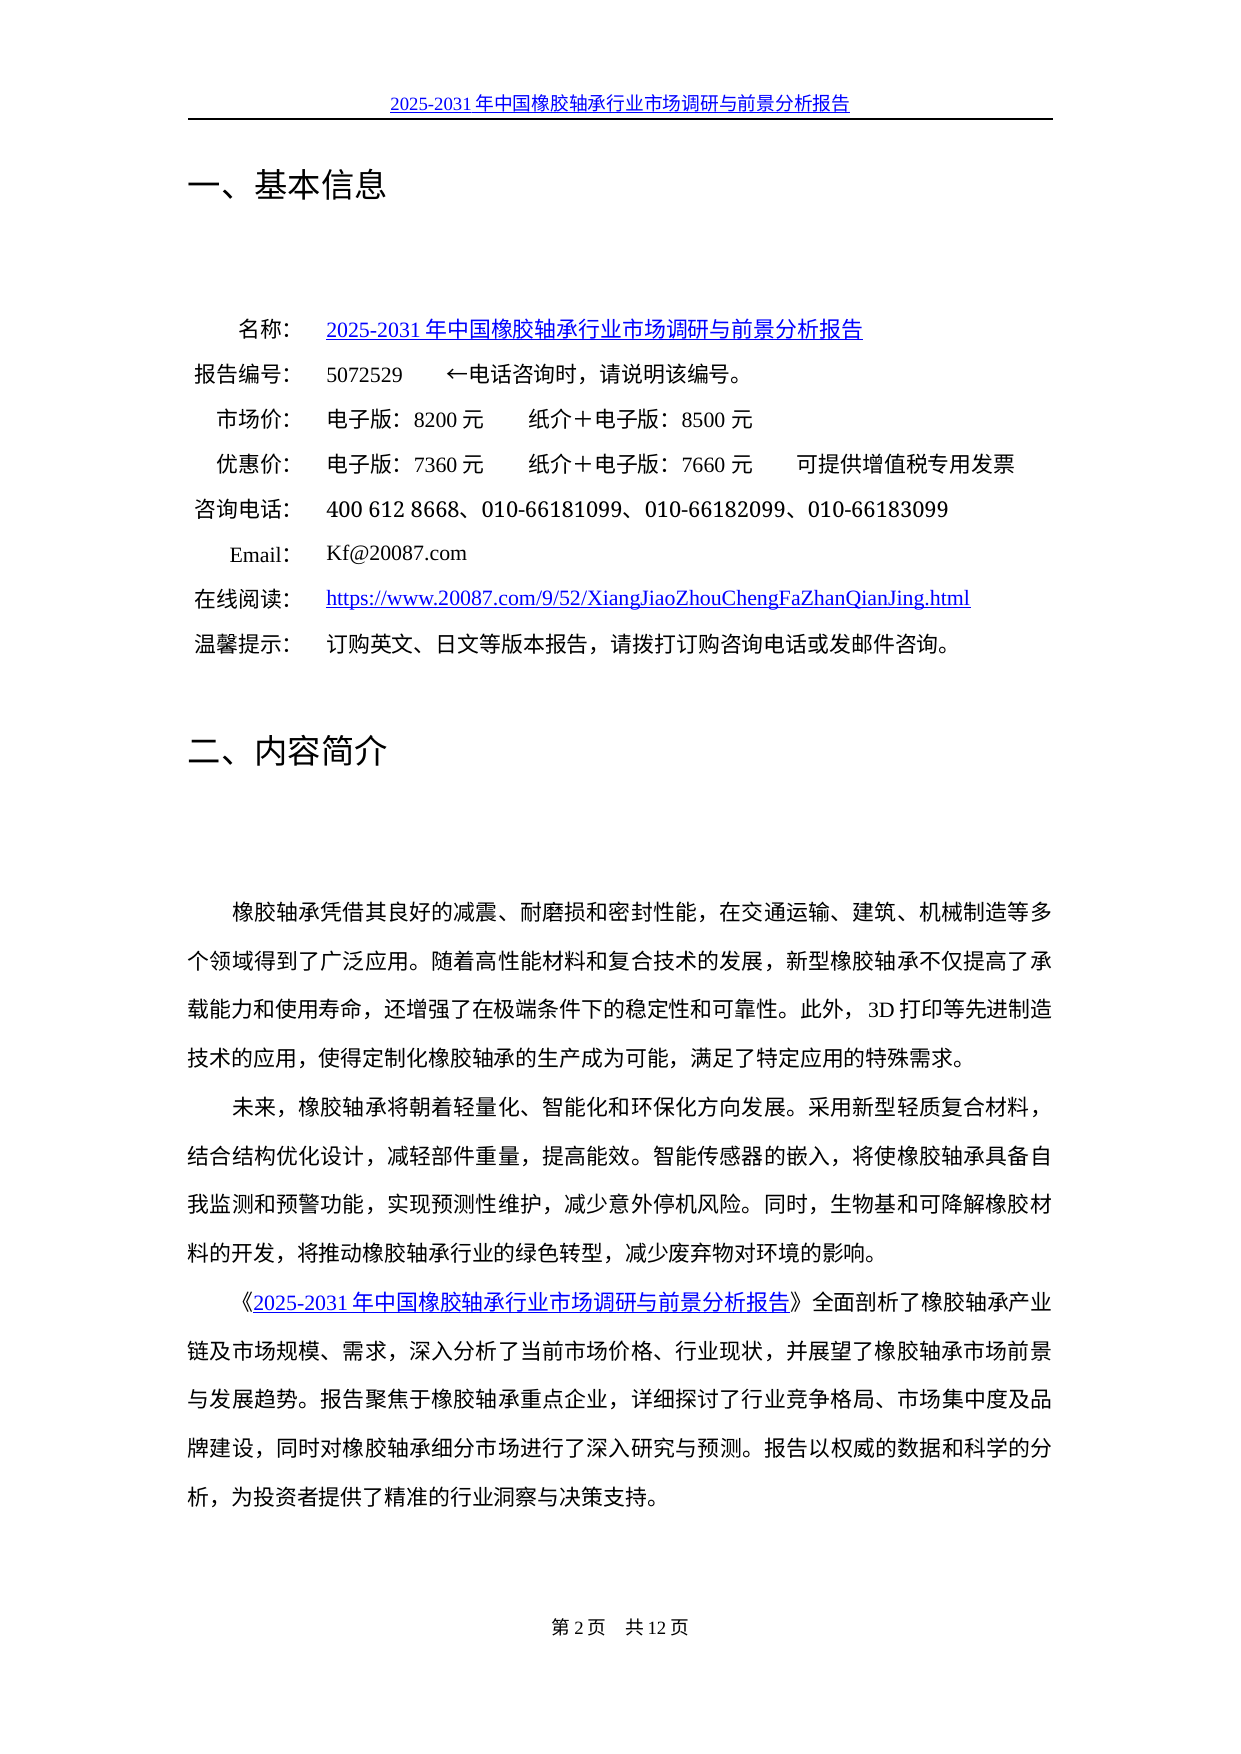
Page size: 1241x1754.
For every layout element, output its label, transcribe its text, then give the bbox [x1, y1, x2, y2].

table_cell 温馨提示： [167, 627, 315, 672]
title 一、基本信息 [187, 150, 1053, 215]
table_cell 5072529 ←电话咨询时，请说明该编号。 [315, 357, 1073, 402]
table_cell 电子版：8200 元 纸介＋电子版：8500 元 [315, 402, 1073, 447]
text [187, 894, 1053, 1512]
table_cell 咨询电话： [167, 492, 315, 537]
table_cell [315, 582, 1073, 627]
table_header 名称： [167, 312, 315, 357]
table_cell Email： [167, 537, 315, 582]
table_cell 400 612 8668、010-66181099、010-66182099、010-66183099 [315, 492, 1073, 537]
table_header 2025-2031年中国橡胶轴承行业市场调研与前景分析报告 [315, 312, 1073, 357]
table_cell 电子版：7360 元 纸介＋电子版：7660 元 可提供增值税专用发票 [315, 447, 1073, 492]
table_cell 优惠价： [167, 447, 315, 492]
table_cell Kf@20087.com [315, 537, 1073, 582]
table_cell 报告编号： [167, 357, 315, 402]
table_cell 在线阅读： [167, 582, 315, 627]
title 二、内容简介 [187, 717, 1053, 782]
table_cell 订购英文、日文等版本报告，请拨打订购咨询电话或发邮件咨询。 [315, 627, 1073, 672]
table_cell 市场价： [167, 402, 315, 447]
